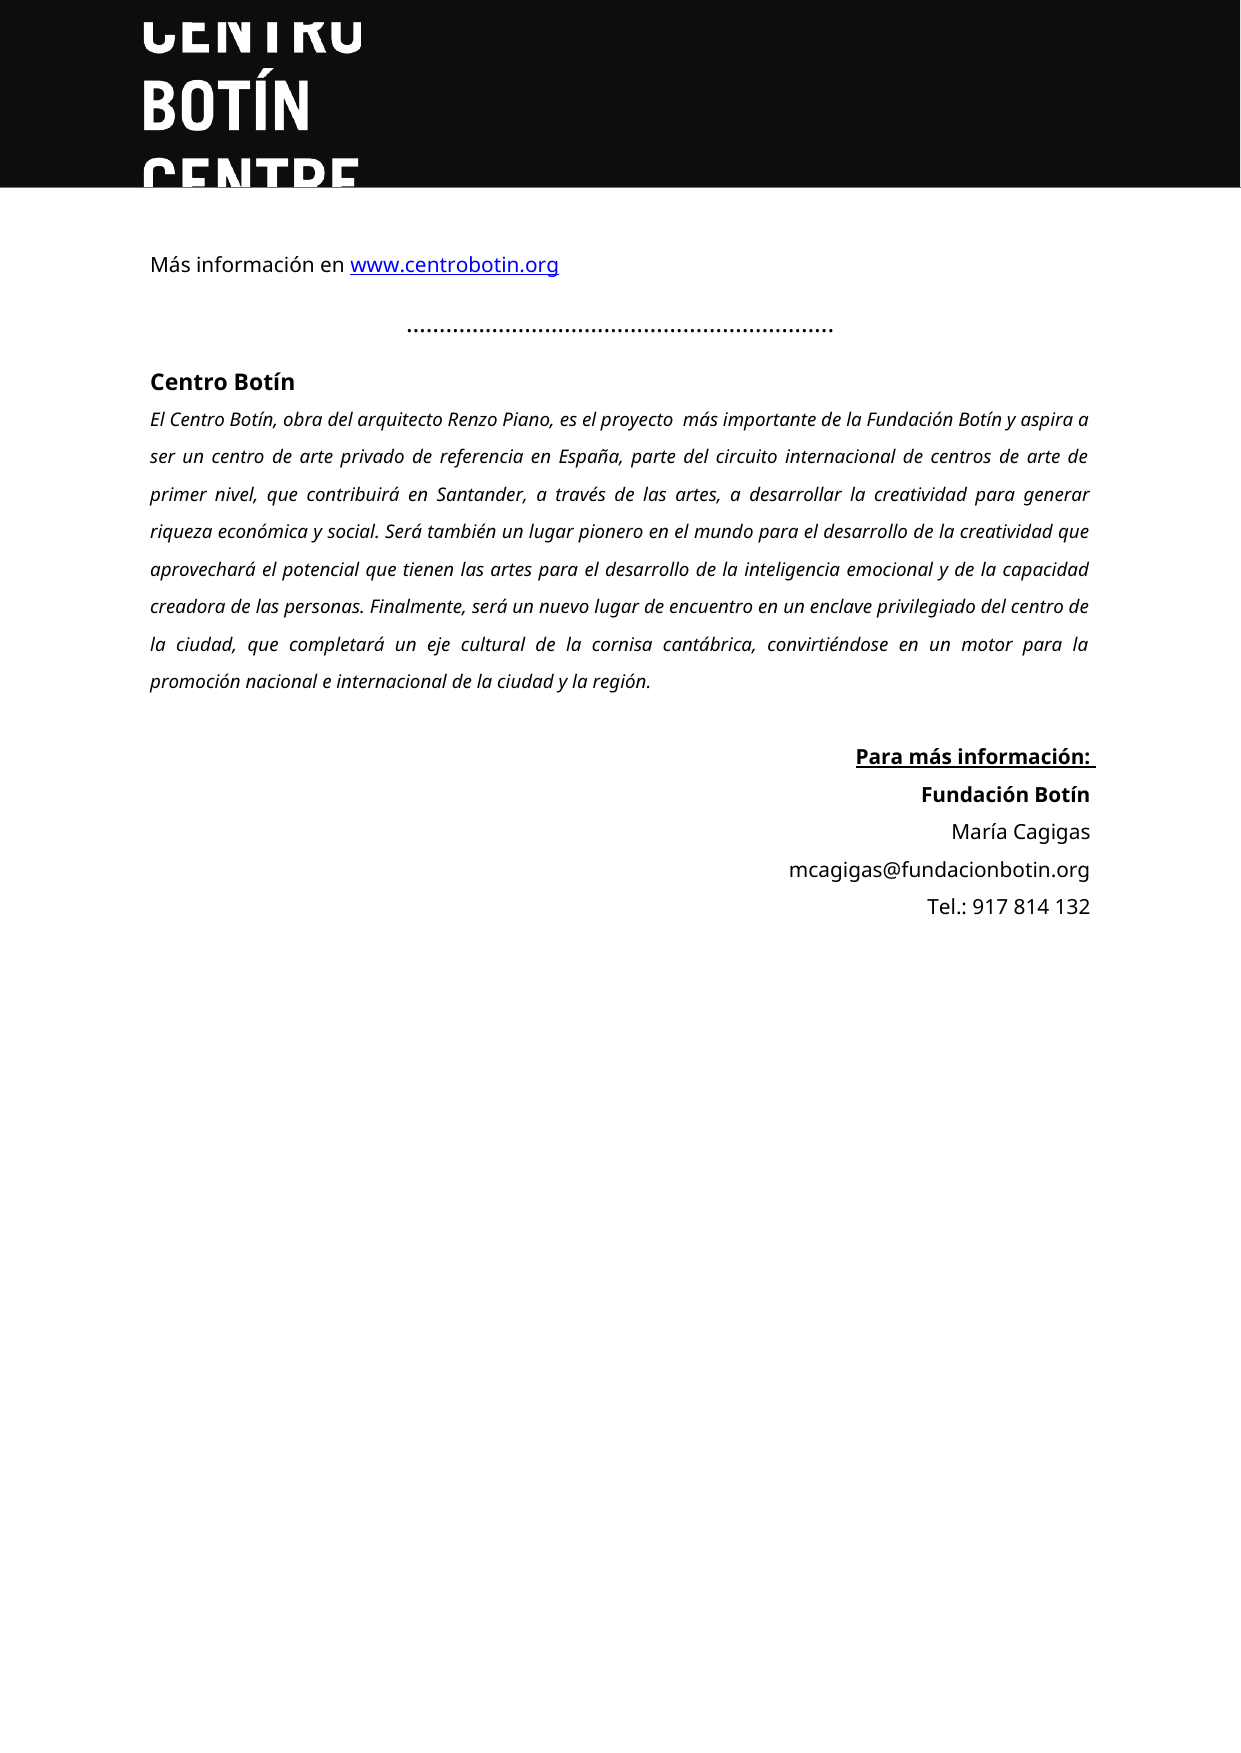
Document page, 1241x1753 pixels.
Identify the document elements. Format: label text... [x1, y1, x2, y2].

text El Centro Botín, obra del arquitecto Renzo Piano, es el proyecto más importante de la Fundación Botín y aspira a ser un centro de arte privado de referencia en España, parte del circuito internacional de centros de arte de primer nivel, que contribuirá en Santander, a través de las artes, a desarrollar la creatividad para generar riqueza económica y social. Será también un lugar pionero en el mundo para el desarrollo de la creatividad que aprovechará el potencial que tienen las artes para el desarrollo de la inteligencia emocional y de la capacidad creadora de las personas. Finalmente, será un nuevo lugar de encuentro en un enclave privilegiado del centro de la ciudad, que completará un eje cultural de la cornisa cantábrica, convirtiéndose en un motor para la promoción nacional e internacional de la ciudad y la región. [150, 400, 1090, 700]
text ……………………………………………………….. [150, 304, 1090, 342]
text Más información en www.centrobotin.org [150, 245, 1090, 283]
text Fundación Botín María Cagigas mcagigas@fundacionbotin.org Tel.: 917 814 132 [150, 775, 1090, 925]
text Centro Botín [150, 363, 1090, 400]
subtitle Para más información: [150, 738, 1090, 775]
